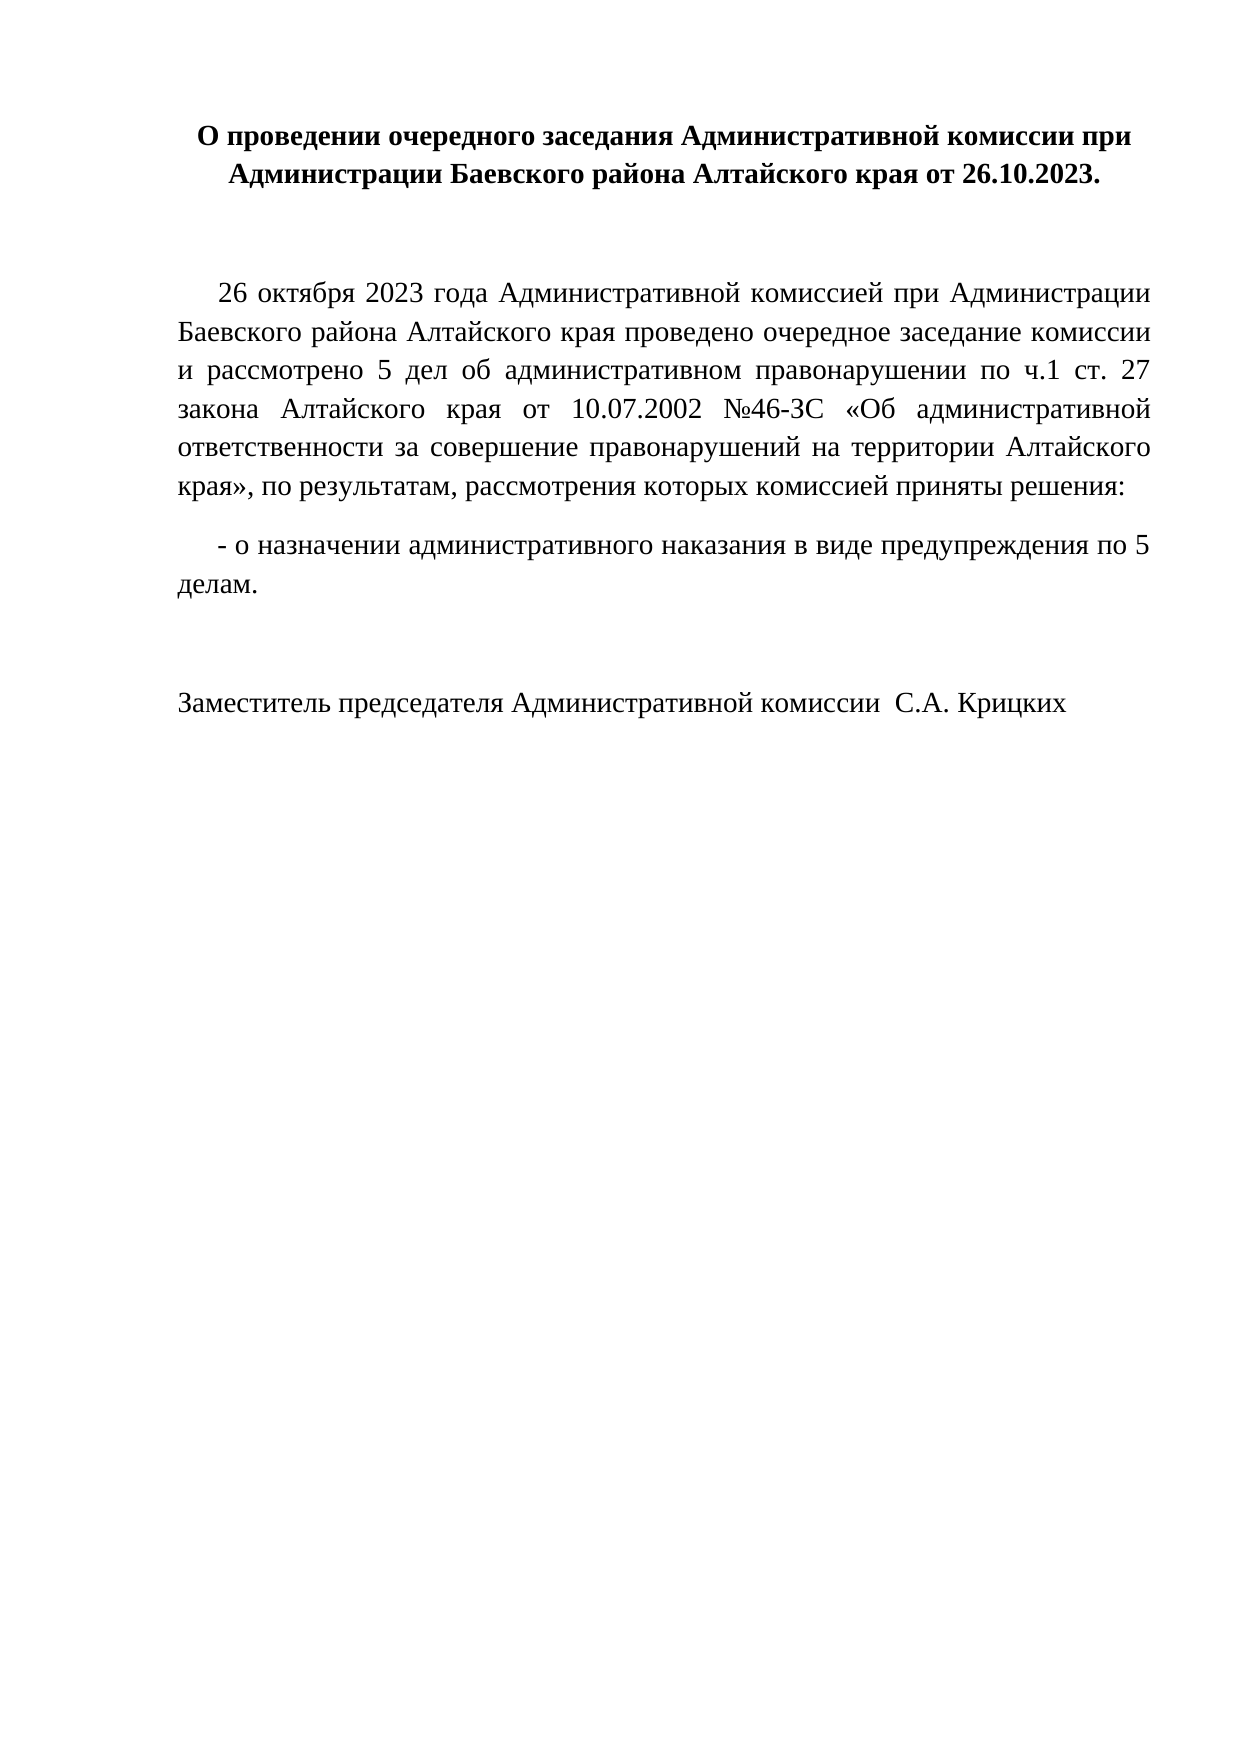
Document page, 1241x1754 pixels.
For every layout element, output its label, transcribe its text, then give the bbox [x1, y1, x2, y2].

text О проведении очередного заседания Административной комиссии при Администрации Баевского района Алтайского края от 26.10.2023. [177, 118, 1152, 190]
text 26 октября 2023 года Административной комиссией при Администрации Баевского района Алтайского края проведено очередное заседание комиссии и рассмотрено 5 дел об административном правонарушении по ч.1 ст. 27 закона Алтайского края от 10.07.2002 №46-ЗС «Об административной ответственности за совершение правонарушений на территории Алтайского края», по результатам, рассмотрения которых комиссией приняты решения: [177, 275, 1152, 502]
text Заместитель председателя Административной комиссии С.А. Крицких [177, 685, 1152, 718]
text - о назначении административного наказания в виде предупреждения по 5 делам. [177, 527, 1152, 599]
